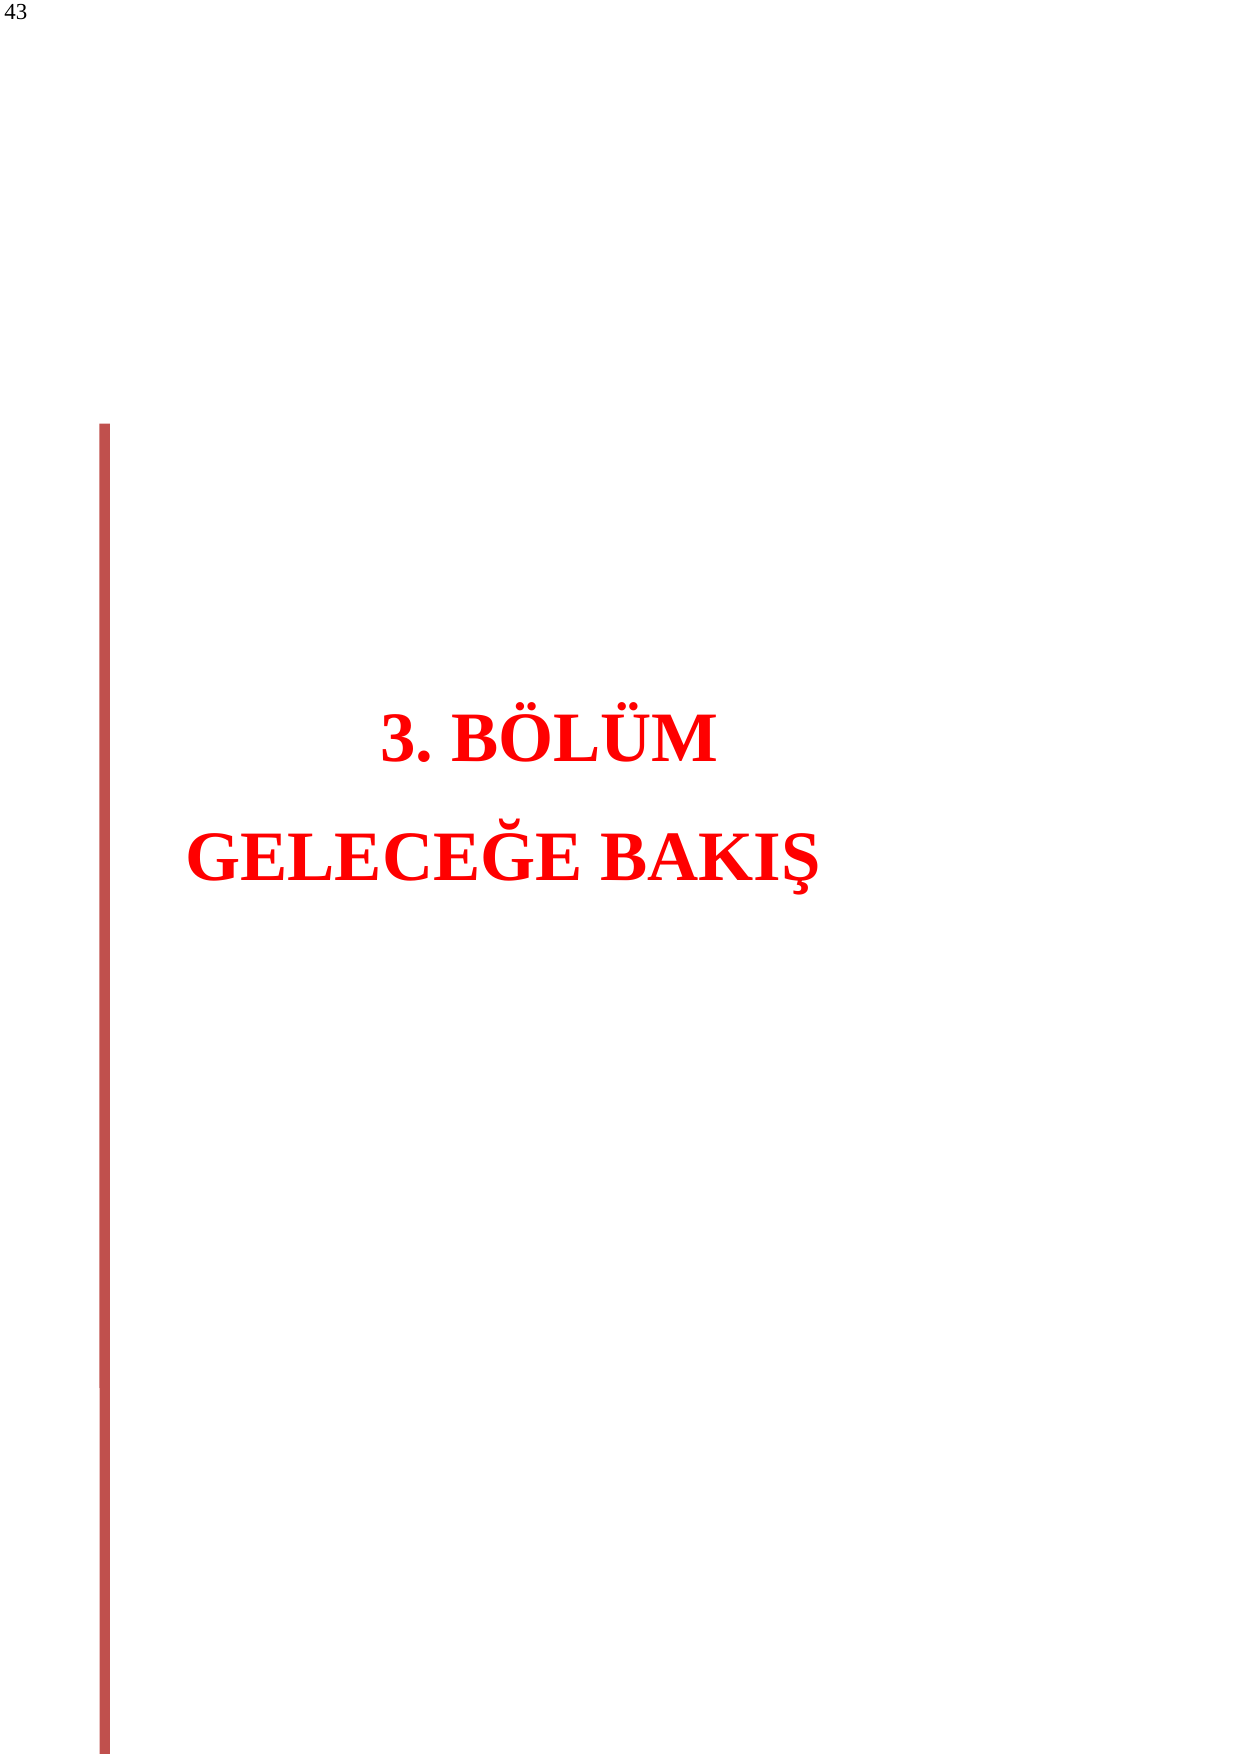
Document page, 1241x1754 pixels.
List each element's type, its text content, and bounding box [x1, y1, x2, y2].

text 3. BÖLÜM [380, 695, 1180, 777]
text GELECEĞE BAKIŞ [185, 814, 1180, 895]
